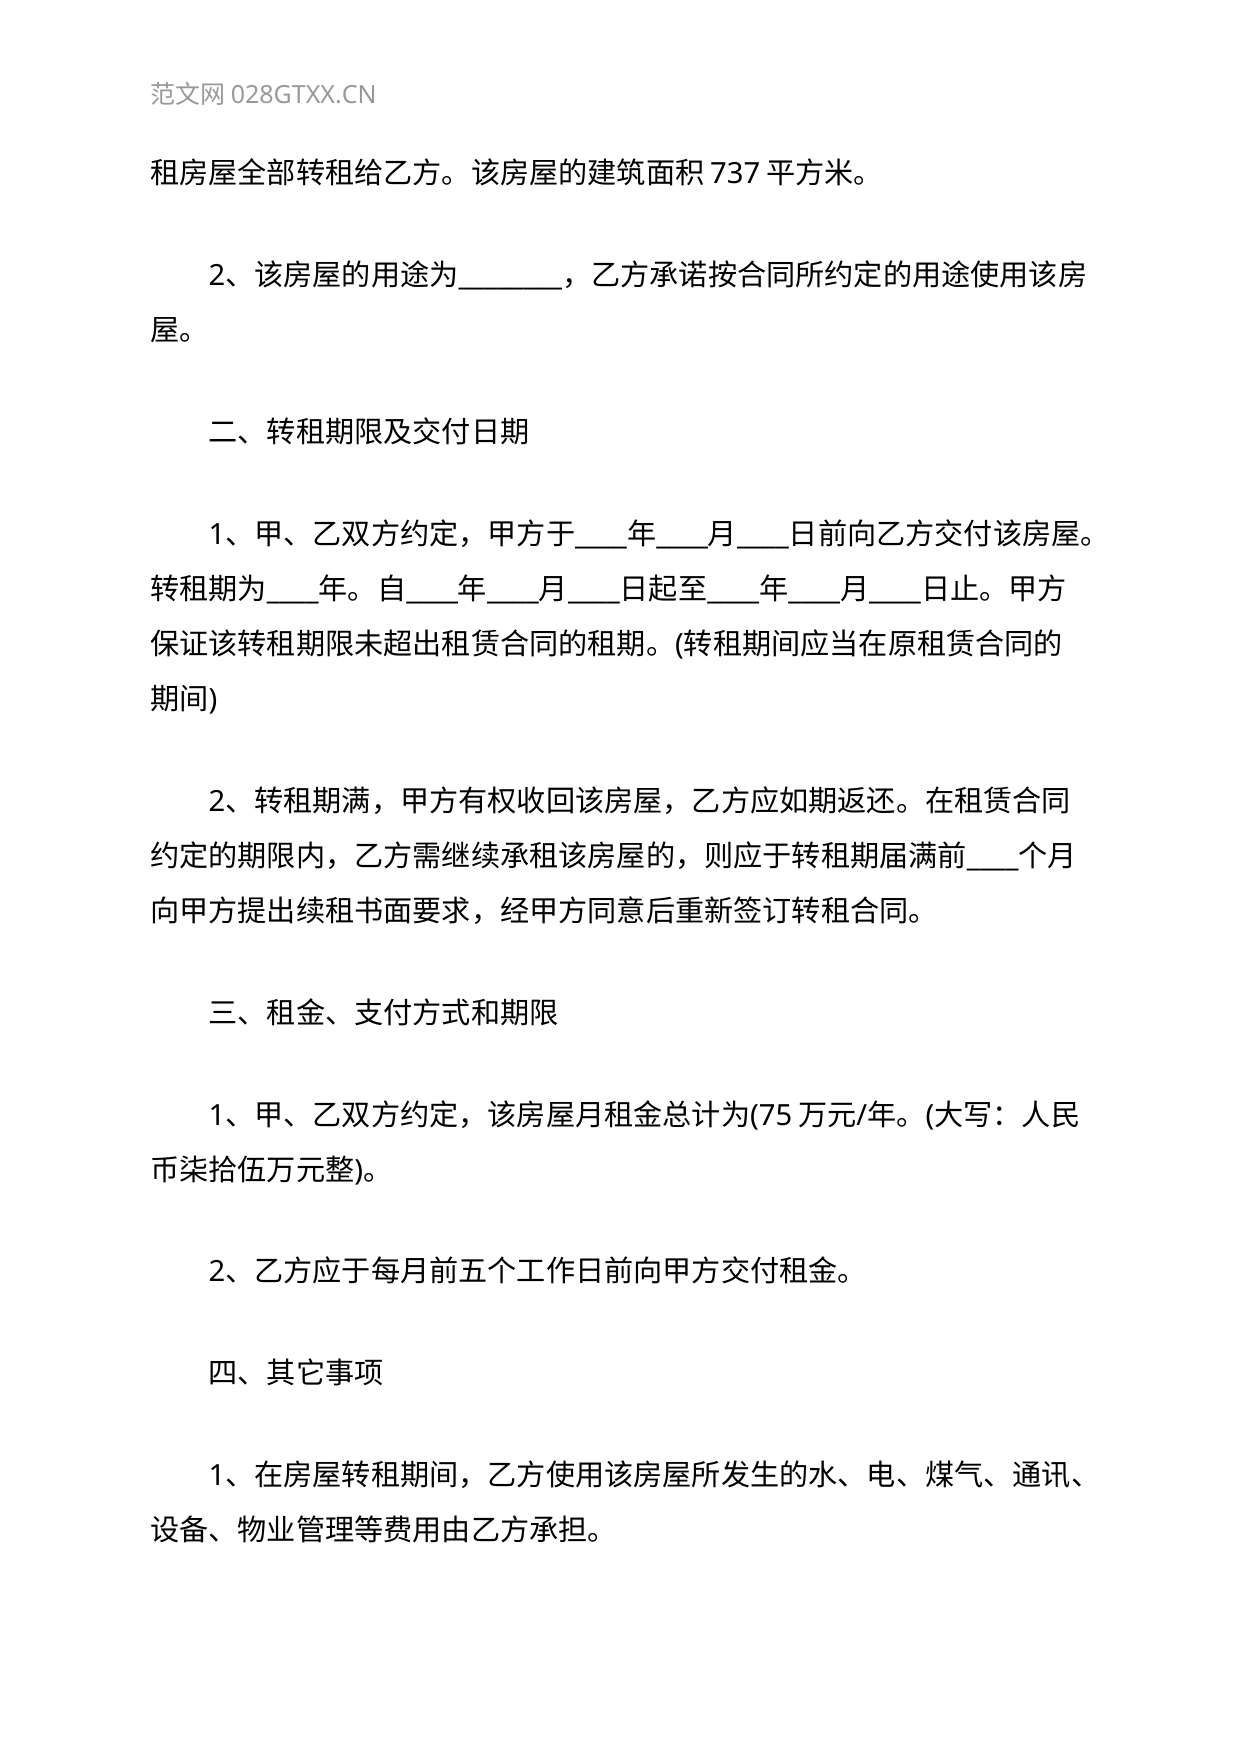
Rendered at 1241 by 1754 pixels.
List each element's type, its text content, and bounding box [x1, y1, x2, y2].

text 1、甲、乙双方约定，该房屋月租金总计为(75万元/年。(大写：人民币柒拾伍万元整)。 [150, 1091, 1090, 1188]
text 2、该房屋的用途为________，乙方承诺按合同所约定的用途使用该房屋。 [150, 252, 1090, 349]
text 1、甲、乙双方约定，甲方于____年____月____日前向乙方交付该房屋。转租期为____年。自____年____月____日起至____年____月____日止。甲方保证该转租期限未超出租赁合同的租期。(转租期间应当在原租赁合同的期间) [150, 511, 1090, 718]
text 2、转租期满，甲方有权收回该房屋，乙方应如期返还。在租赁合同约定的期限内，乙方需继续承租该房屋的，则应于转租期届满前____个月向甲方提出续租书面要求，经甲方同意后重新签订转租合同。 [150, 777, 1090, 930]
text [150, 150, 1090, 192]
text 三、租金、支付方式和期限 [150, 989, 1090, 1032]
text 二、转租期限及交付日期 [150, 409, 1090, 451]
text 2、乙方应于每月前五个工作日前向甲方交付租金。 [150, 1248, 1090, 1290]
text 1、在房屋转租期间，乙方使用该房屋所发生的水、电、煤气、通讯、设备、物业管理等费用由乙方承担。 [150, 1452, 1090, 1549]
text 四、其它事项 [150, 1350, 1090, 1392]
